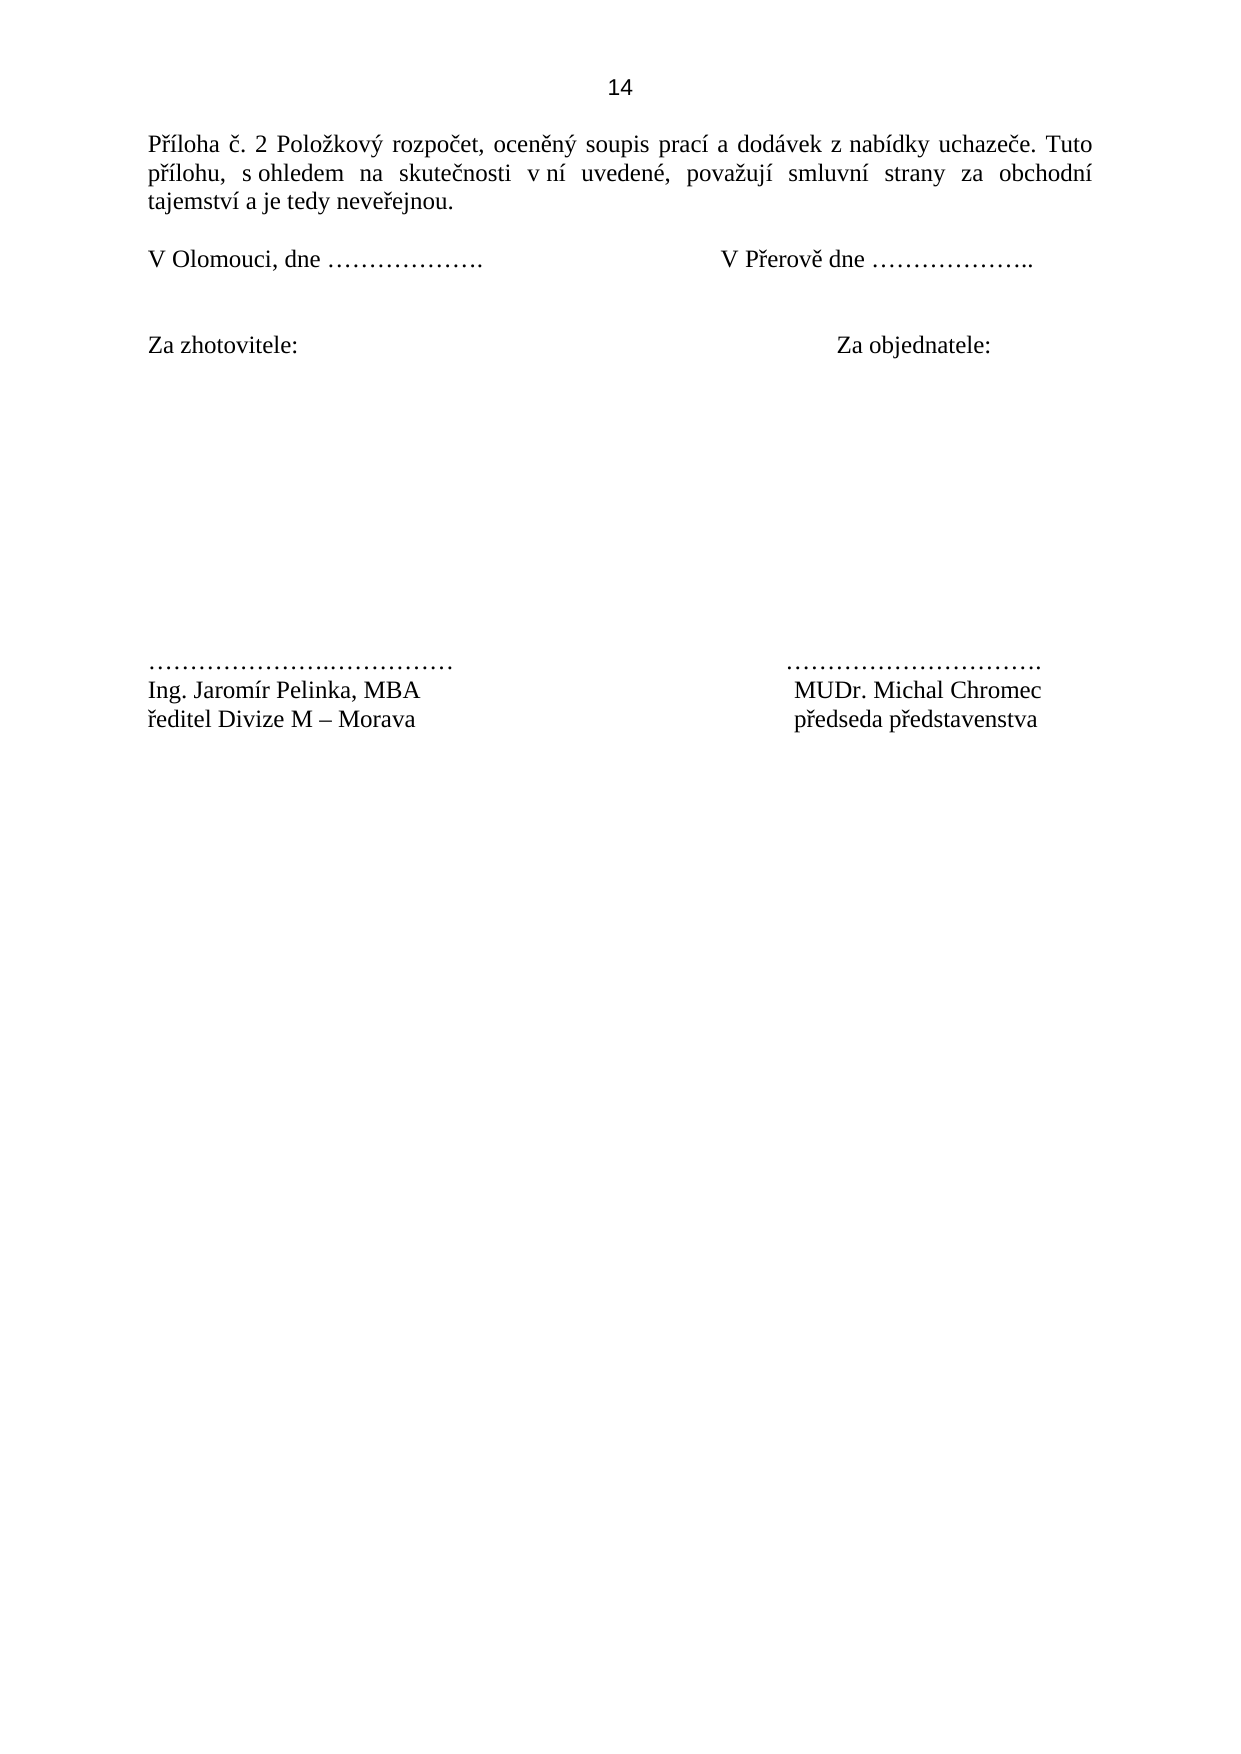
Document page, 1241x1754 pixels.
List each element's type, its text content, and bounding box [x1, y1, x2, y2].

text ………………….…………… …………………………. [148, 646, 1093, 675]
text V Olomouci, dne ………………. V Přerově dne ……………….. [148, 244, 1093, 273]
text Příloha č. 2 Položkový rozpočet, oceněný soupis prací a dodávek z nabídky uchazeče. Tuto přílohu, s ohledem na skutečnosti v ní uvedené, považují smluvní strany za obchodní tajemství a je tedy neveřejnou. [148, 129, 1093, 215]
text Ing. Jaromír Pelinka, MBA MUDr. Michal Chromec [148, 675, 1093, 704]
text ředitel Divize M – Morava předseda představenstva [148, 704, 1093, 733]
text Za zhotovitele: Za objednatele: [148, 330, 1093, 359]
